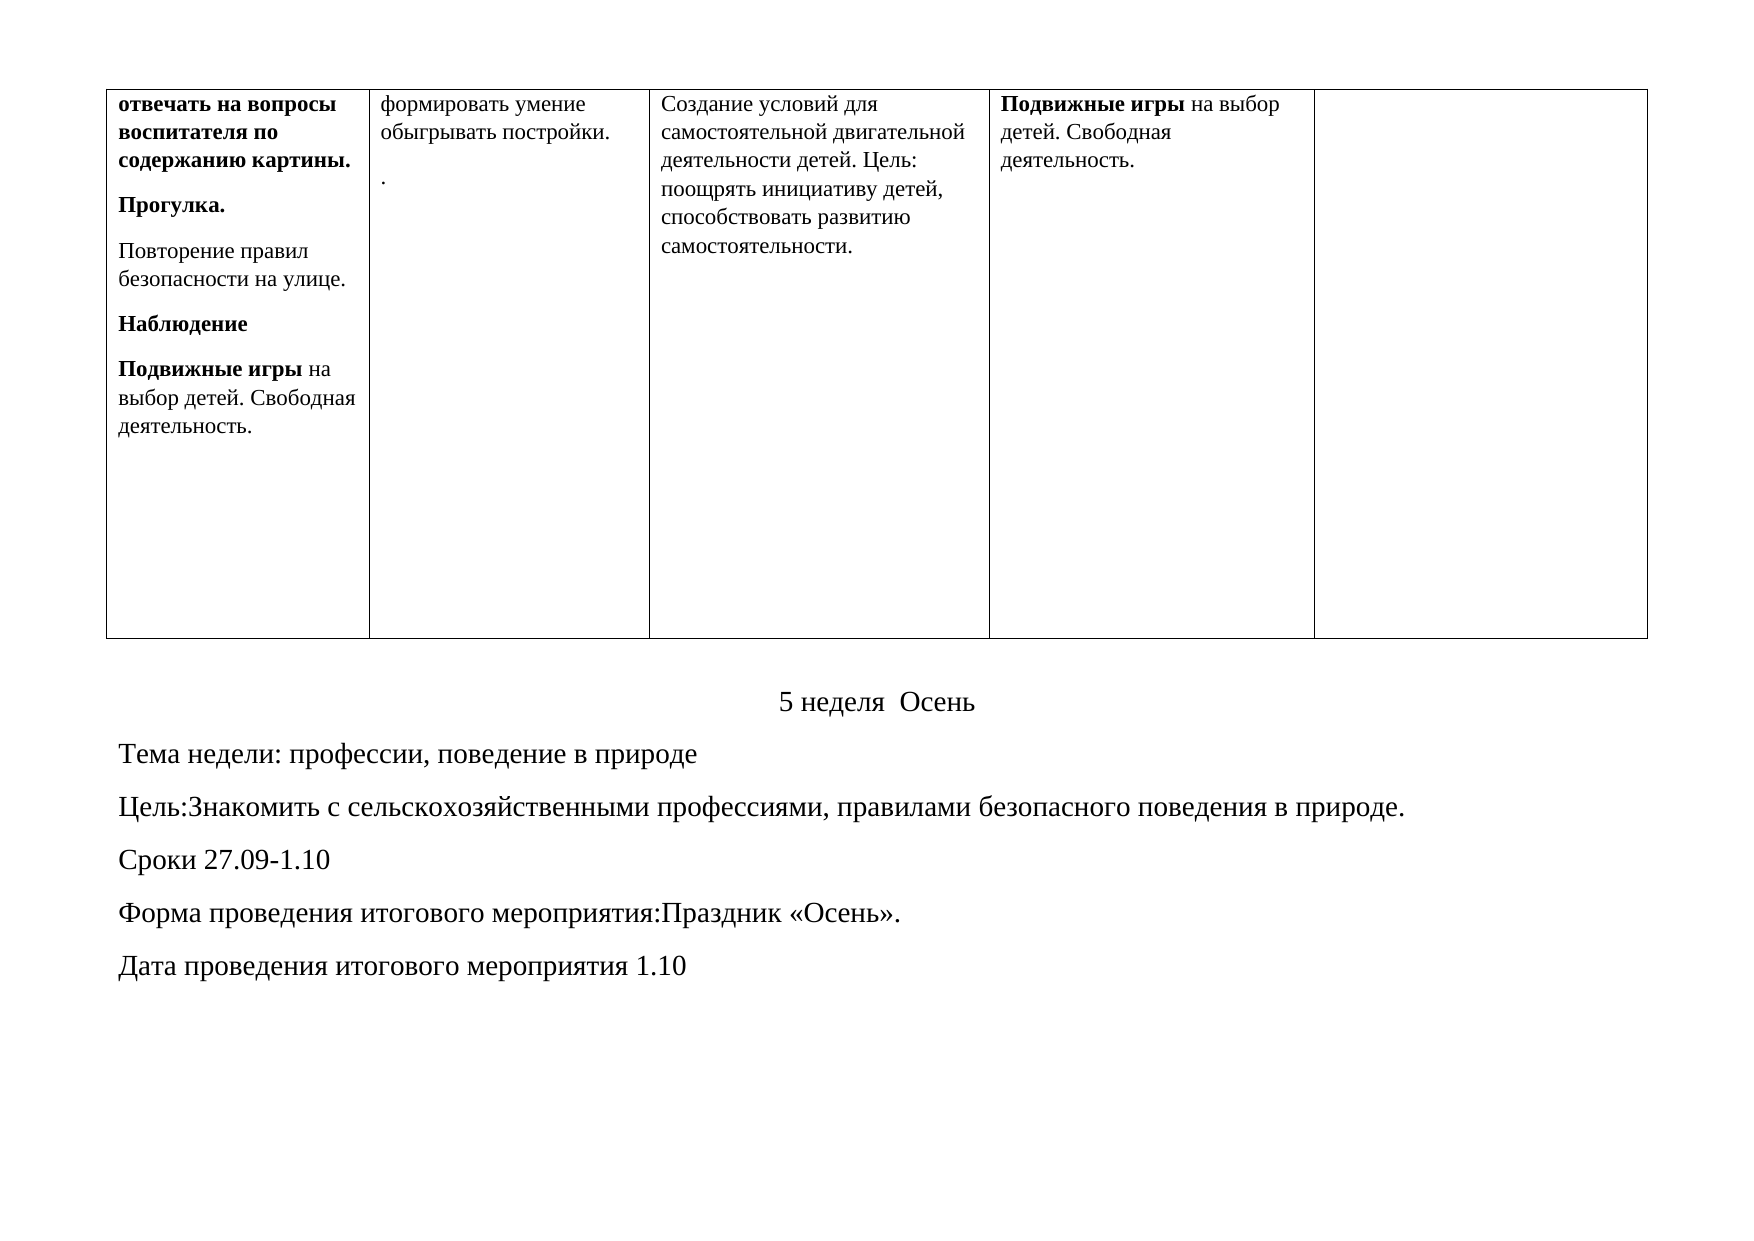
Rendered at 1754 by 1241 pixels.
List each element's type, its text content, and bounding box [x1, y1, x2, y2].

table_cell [1315, 90, 1647, 638]
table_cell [370, 90, 649, 638]
text Форма проведения итогового мероприятия:Праздник «Осень». [118, 895, 1636, 929]
text 5 неделя Осень [118, 684, 1636, 717]
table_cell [650, 90, 989, 638]
text Тема недели: профессии, поведение в природе [118, 737, 1636, 770]
text Цель:Знакомить с сельскохозяйственными профессиями, правилами безопасного поведения в природе. [118, 789, 1636, 823]
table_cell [107, 90, 369, 638]
text Сроки 27.09-1.10 [118, 842, 1636, 876]
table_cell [990, 90, 1314, 638]
text Дата проведения итогового мероприятия 1.10 [118, 948, 1636, 981]
